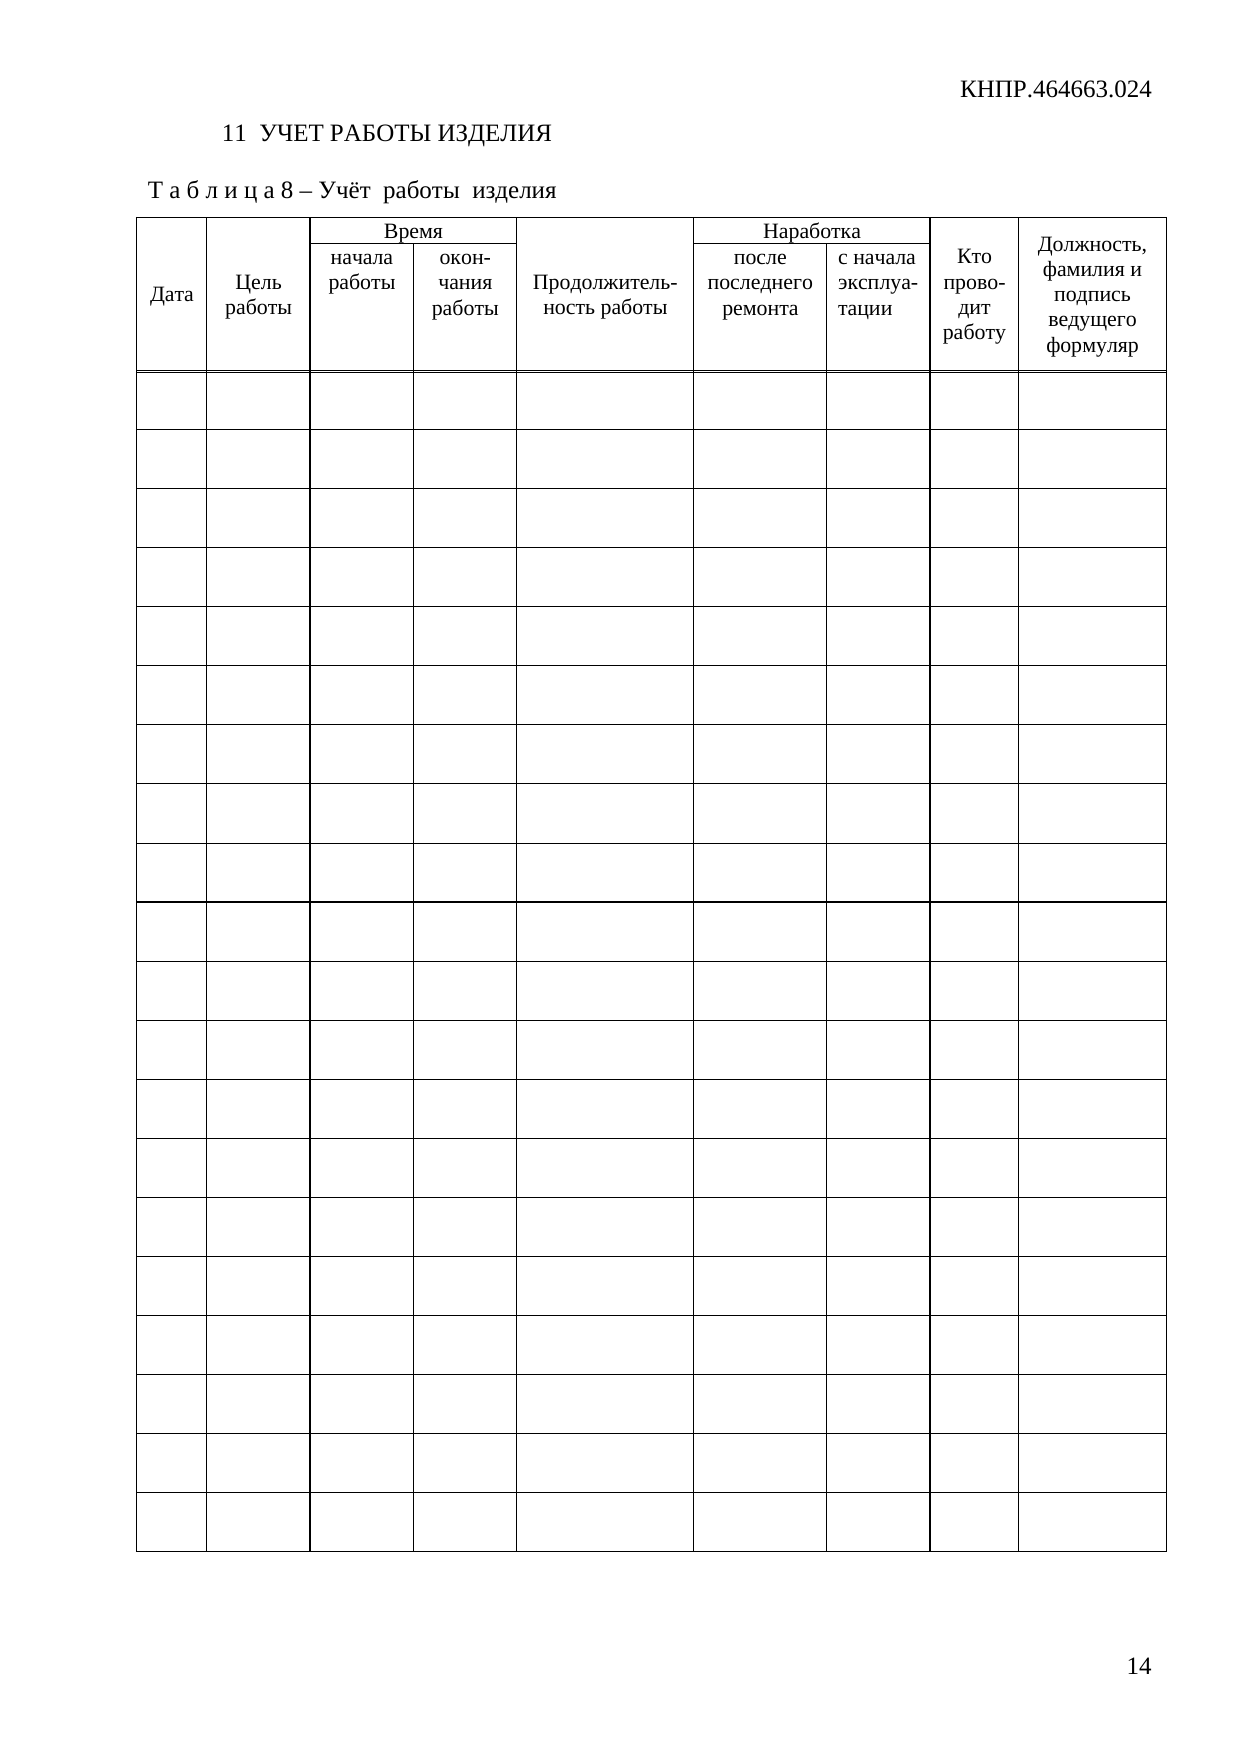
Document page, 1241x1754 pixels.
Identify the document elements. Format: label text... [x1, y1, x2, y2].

table_cell [827, 1316, 929, 1374]
table_cell [517, 844, 693, 901]
table_cell [207, 1316, 309, 1374]
table_cell [827, 962, 929, 1019]
table_header Дата [137, 218, 206, 370]
table_cell [931, 548, 1018, 606]
table_cell с начала эксплуа-тации [827, 244, 929, 370]
table_cell [1019, 1316, 1166, 1374]
table_cell [311, 1434, 413, 1492]
table_cell [694, 844, 826, 901]
table_cell [311, 1316, 413, 1374]
table_cell [694, 1375, 826, 1433]
table_cell [137, 1257, 206, 1315]
table_cell [1019, 903, 1166, 961]
table_cell [137, 1375, 206, 1433]
table_cell [517, 784, 693, 842]
table_cell [137, 373, 206, 429]
table_cell [414, 373, 516, 429]
table_cell [517, 548, 693, 606]
table_cell [207, 844, 309, 901]
table_cell [827, 1257, 929, 1315]
table_cell [931, 962, 1018, 1019]
table_cell [517, 1139, 693, 1197]
table_cell [207, 1198, 309, 1256]
table_cell [207, 1139, 309, 1197]
table_cell [207, 1434, 309, 1492]
table_cell [517, 430, 693, 488]
table_cell [931, 430, 1018, 488]
table_cell [137, 548, 206, 606]
table_cell [137, 1198, 206, 1256]
table_cell [931, 1198, 1018, 1256]
table_cell [827, 784, 929, 842]
table_cell [311, 607, 413, 665]
table_cell [207, 784, 309, 842]
table_cell [207, 1257, 309, 1315]
table_cell [517, 1375, 693, 1433]
table_cell [1019, 1434, 1166, 1492]
table_cell [694, 1316, 826, 1374]
table_cell [311, 844, 413, 901]
table_cell [517, 1198, 693, 1256]
table_cell [827, 725, 929, 783]
table_cell [1019, 430, 1166, 488]
table_cell [137, 1434, 206, 1492]
table_cell [137, 725, 206, 783]
table_cell [694, 1198, 826, 1256]
table_cell [207, 666, 309, 724]
table_cell [137, 1139, 206, 1197]
table_cell [517, 725, 693, 783]
table_cell [207, 373, 309, 429]
table_cell [311, 962, 413, 1019]
table_cell [311, 1257, 413, 1315]
table_cell [517, 607, 693, 665]
table_cell [1019, 666, 1166, 724]
table_cell [1019, 1021, 1166, 1079]
table_cell [207, 489, 309, 547]
table_cell [1019, 548, 1166, 606]
table_cell [414, 489, 516, 547]
table_cell [414, 1080, 516, 1138]
table_cell [414, 1139, 516, 1197]
table_cell после последнего ремонта [694, 244, 826, 370]
table_cell [414, 725, 516, 783]
table_cell [827, 548, 929, 606]
table_cell [827, 1080, 929, 1138]
table_cell [207, 1493, 309, 1551]
table_cell [931, 607, 1018, 665]
text Т а б л и ц а 8 – Учёт работы изделия [148, 176, 1152, 204]
table_cell [931, 1257, 1018, 1315]
table_cell [517, 489, 693, 547]
table_cell [1019, 962, 1166, 1019]
table_cell [414, 784, 516, 842]
table_cell [931, 725, 1018, 783]
table_cell [827, 1375, 929, 1433]
table_cell [137, 489, 206, 547]
table_cell [694, 1080, 826, 1138]
table_cell [1019, 725, 1166, 783]
table_cell [517, 903, 693, 961]
table_cell [694, 607, 826, 665]
table_cell [827, 1434, 929, 1492]
table_cell [827, 1493, 929, 1551]
table_cell [931, 1316, 1018, 1374]
table_cell [1019, 607, 1166, 665]
table_cell [414, 607, 516, 665]
table_cell [931, 844, 1018, 901]
table_cell [311, 903, 413, 961]
table_cell [517, 1434, 693, 1492]
table_cell [931, 373, 1018, 429]
table_cell [137, 844, 206, 901]
table_cell [311, 1139, 413, 1197]
table_header Наработка [694, 218, 929, 243]
table_cell [137, 1080, 206, 1138]
table_cell [931, 1375, 1018, 1433]
table_cell [827, 607, 929, 665]
table_cell [931, 666, 1018, 724]
table_cell [517, 1257, 693, 1315]
table_cell [311, 548, 413, 606]
table_header Должность, фамилия и подпись ведущего формуляр [1019, 218, 1166, 370]
table_cell [137, 666, 206, 724]
table_cell [207, 430, 309, 488]
table_cell [311, 373, 413, 429]
table_cell [827, 1139, 929, 1197]
table_cell [414, 666, 516, 724]
table_header Время [311, 218, 516, 243]
table_cell [694, 1257, 826, 1315]
table_cell [931, 903, 1018, 961]
table_cell [517, 1021, 693, 1079]
table_cell [137, 903, 206, 961]
table_cell [694, 430, 826, 488]
table_cell [414, 844, 516, 901]
table_cell [414, 1198, 516, 1256]
table_cell [827, 489, 929, 547]
table_cell [931, 1139, 1018, 1197]
table_cell [827, 666, 929, 724]
table_cell [1019, 784, 1166, 842]
table_cell [311, 784, 413, 842]
table_cell [517, 962, 693, 1019]
table_cell [517, 666, 693, 724]
table_cell [1019, 1257, 1166, 1315]
table_cell [137, 1316, 206, 1374]
table_cell [517, 373, 693, 429]
table_cell [137, 784, 206, 842]
table_cell [827, 1198, 929, 1256]
table_cell [207, 607, 309, 665]
table_cell [1019, 1493, 1166, 1551]
table_cell [414, 1316, 516, 1374]
table_cell [311, 489, 413, 547]
table_cell [414, 548, 516, 606]
table_cell [207, 725, 309, 783]
table_cell [207, 1080, 309, 1138]
table_cell [931, 1434, 1018, 1492]
table_cell [311, 1493, 413, 1551]
table_cell [311, 1080, 413, 1138]
table_cell [694, 1021, 826, 1079]
table_cell [414, 1375, 516, 1433]
table_cell [137, 1021, 206, 1079]
table_cell [931, 489, 1018, 547]
table_cell [827, 903, 929, 961]
table_cell [694, 725, 826, 783]
table_cell [827, 430, 929, 488]
table_cell [931, 1021, 1018, 1079]
table_cell [1019, 489, 1166, 547]
subtitle УЧЕТ РАБОТЫ ИЗДЕЛИЯ [148, 118, 1152, 147]
table_cell [1019, 373, 1166, 429]
table_cell [414, 903, 516, 961]
table_cell [207, 962, 309, 1019]
table_cell [931, 784, 1018, 842]
table_cell [311, 430, 413, 488]
table_cell [827, 1021, 929, 1079]
table_cell [311, 666, 413, 724]
table_cell [694, 903, 826, 961]
table_cell [517, 1080, 693, 1138]
table_cell [694, 489, 826, 547]
table_cell [137, 430, 206, 488]
table_cell [414, 1257, 516, 1315]
table_cell [694, 373, 826, 429]
table_cell [207, 903, 309, 961]
table_cell [517, 1493, 693, 1551]
table_cell [694, 962, 826, 1019]
table_cell [311, 1375, 413, 1433]
table_cell [137, 607, 206, 665]
table_cell [827, 844, 929, 901]
table_cell [207, 1375, 309, 1433]
table_cell [1019, 844, 1166, 901]
table_cell [1019, 1139, 1166, 1197]
table_cell [311, 1021, 413, 1079]
table_cell [414, 962, 516, 1019]
table_cell [137, 1493, 206, 1551]
table_cell [694, 1493, 826, 1551]
table_cell [414, 1021, 516, 1079]
table_cell [931, 1080, 1018, 1138]
table_cell [694, 548, 826, 606]
table_cell [311, 725, 413, 783]
table_cell [1019, 1080, 1166, 1138]
table_cell [207, 1021, 309, 1079]
table_cell [414, 1493, 516, 1551]
table_cell окон-чания работы [414, 244, 516, 370]
table_cell [207, 548, 309, 606]
table_cell [1019, 1375, 1166, 1433]
table_cell [827, 373, 929, 429]
table_cell [694, 1139, 826, 1197]
table_header Кто прово-дит работу [931, 218, 1018, 370]
table_cell [694, 666, 826, 724]
table_cell [1019, 1198, 1166, 1256]
table_cell [694, 1434, 826, 1492]
table_cell [414, 430, 516, 488]
table_header Продолжитель-ность работы [517, 218, 693, 370]
table_cell [931, 1493, 1018, 1551]
table_cell начала работы [311, 244, 413, 370]
table_cell [517, 1316, 693, 1374]
table_cell [414, 1434, 516, 1492]
table_cell [311, 1198, 413, 1256]
table_cell [137, 962, 206, 1019]
table_cell [694, 784, 826, 842]
table_header Цель работы [207, 218, 309, 370]
